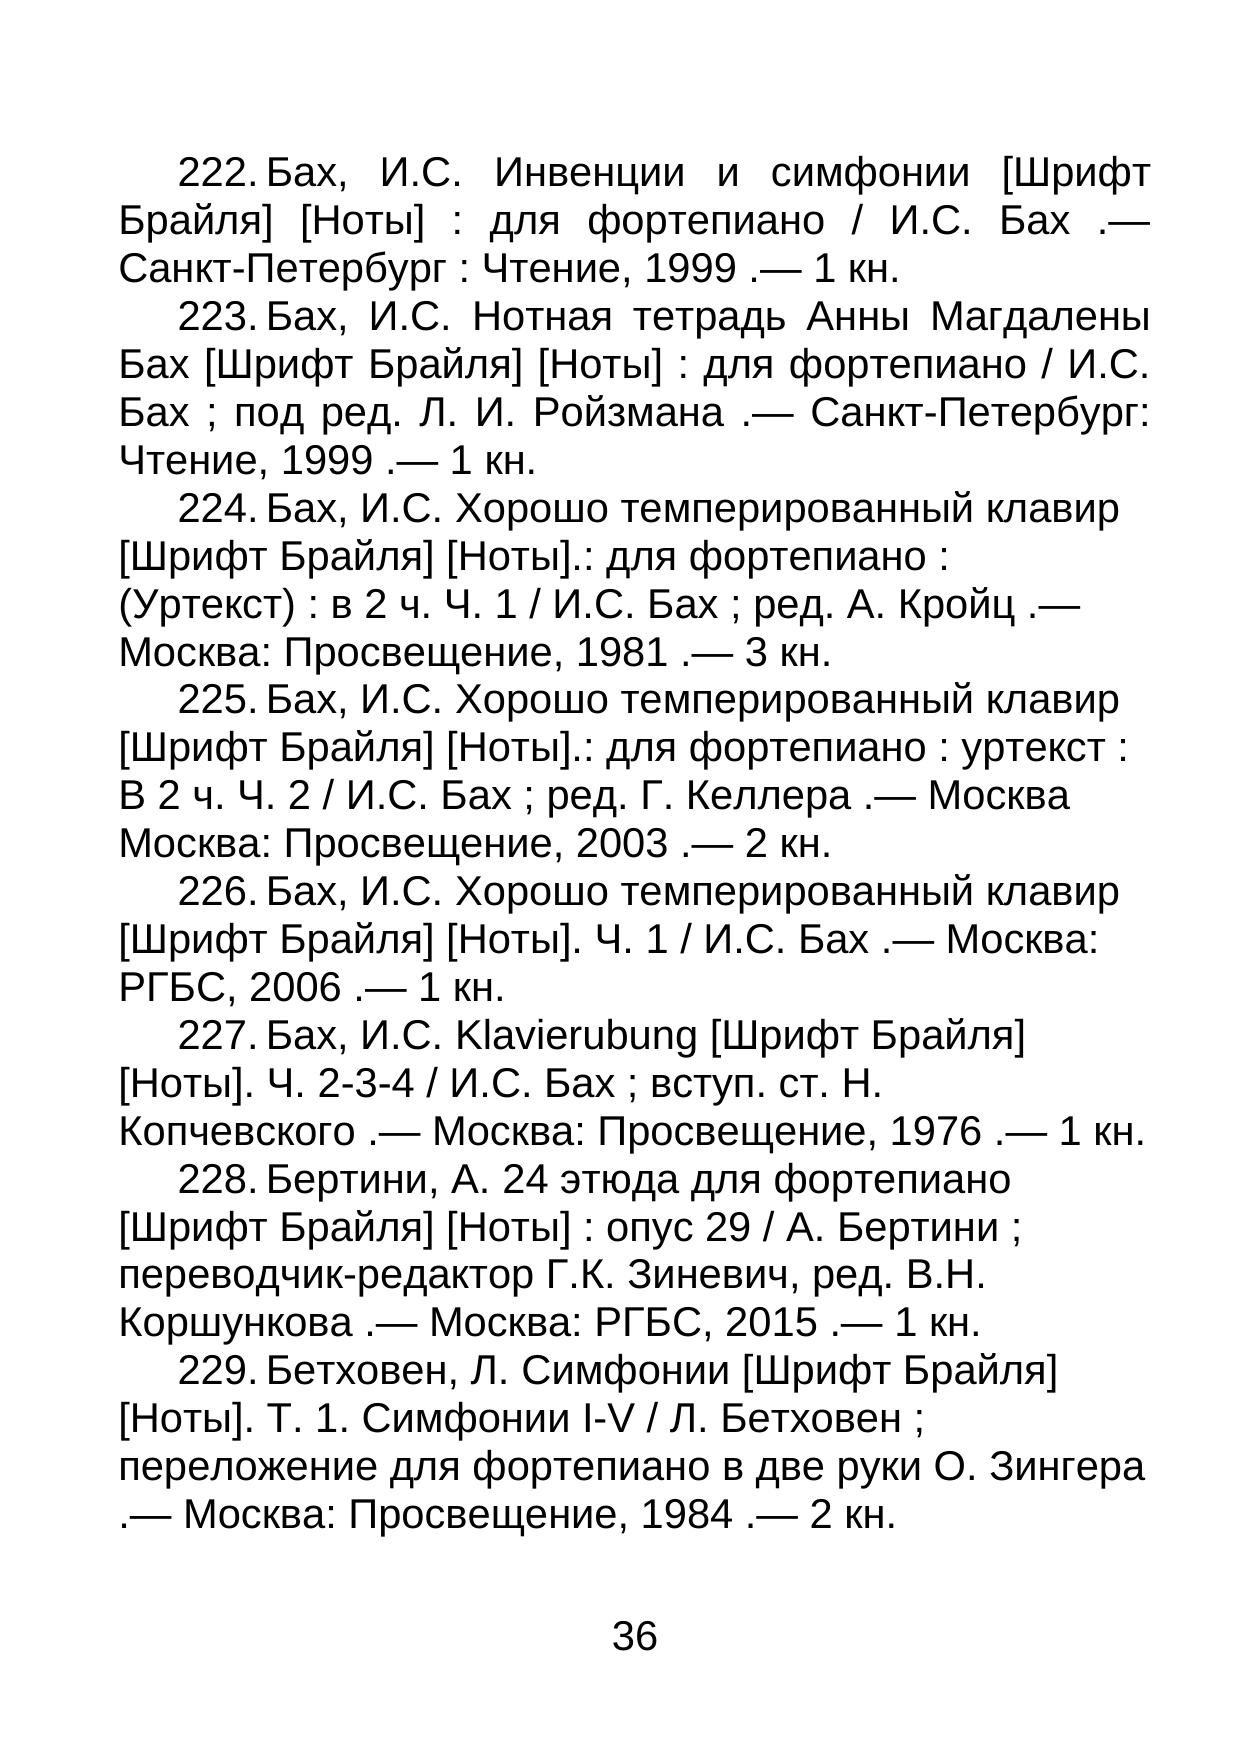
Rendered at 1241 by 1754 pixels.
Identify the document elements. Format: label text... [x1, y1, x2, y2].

list Бах, И.С. Нотная тетрадь Анны Магдалены Бах [Шрифт Брайля] [Ноты] : для фортепиано / И.С. Бах ; под ред. Л. И. Ройзмана .— Санкт-Петербург: Чтение, 1999 .— 1 кн. [118, 291, 1152, 483]
list Бертини, А. 24 этюда для фортепиано [Шрифт Брайля] [Ноты] : опус 29 / А. Бертини ; переводчик-редактор Г.К. Зиневич, ред. В.Н. Коршункова .— Москва: РГБС, 2015 .— 1 кн. [118, 1154, 1152, 1346]
list Бах, И.С. Хорошо темперированный клавир [Шрифт Брайля] [Ноты]. Ч. 1 / И.С. Бах .— Москва: РГБС, 2006 .— 1 кн. [118, 866, 1152, 1010]
list Бах, И.С. Хорошо темперированный клавир [Шрифт Брайля] [Ноты].: для фортепиано : уртекст : В 2 ч. Ч. 2 / И.С. Бах ; ред. Г. Келлера .— Москва Москва: Просвещение, 2003 .— 2 кн. [118, 675, 1152, 866]
list Бах, И.С. Хорошо темперированный клавир [Шрифт Брайля] [Ноты].: для фортепиано : (Уртекст) : в 2 ч. Ч. 1 / И.С. Бах ; ред. А. Кройц .— Москва: Просвещение, 1981 .— 3 кн. [118, 483, 1152, 675]
list Бах, И.С. Инвенции и симфонии [Шрифт Брайля] [Ноты] : для фортепиано / И.С. Бах .— Санкт-Петербург : Чтение, 1999 .— 1 кн. [118, 148, 1152, 291]
list Бетховен, Л. Симфонии [Шрифт Брайля] [Ноты]. Т. 1. Симфонии I-V / Л. Бетховен ; переложение для фортепиано в две руки О. Зингера .— Москва: Просвещение, 1984 .— 2 кн. [118, 1346, 1152, 1537]
list Бах, И.С. Klavierubung [Шрифт Брайля] [Ноты]. Ч. 2-3-4 / И.С. Бах ; вступ. ст. Н. Копчевского .— Москва: Просвещение, 1976 .— 1 кн. [118, 1010, 1152, 1154]
